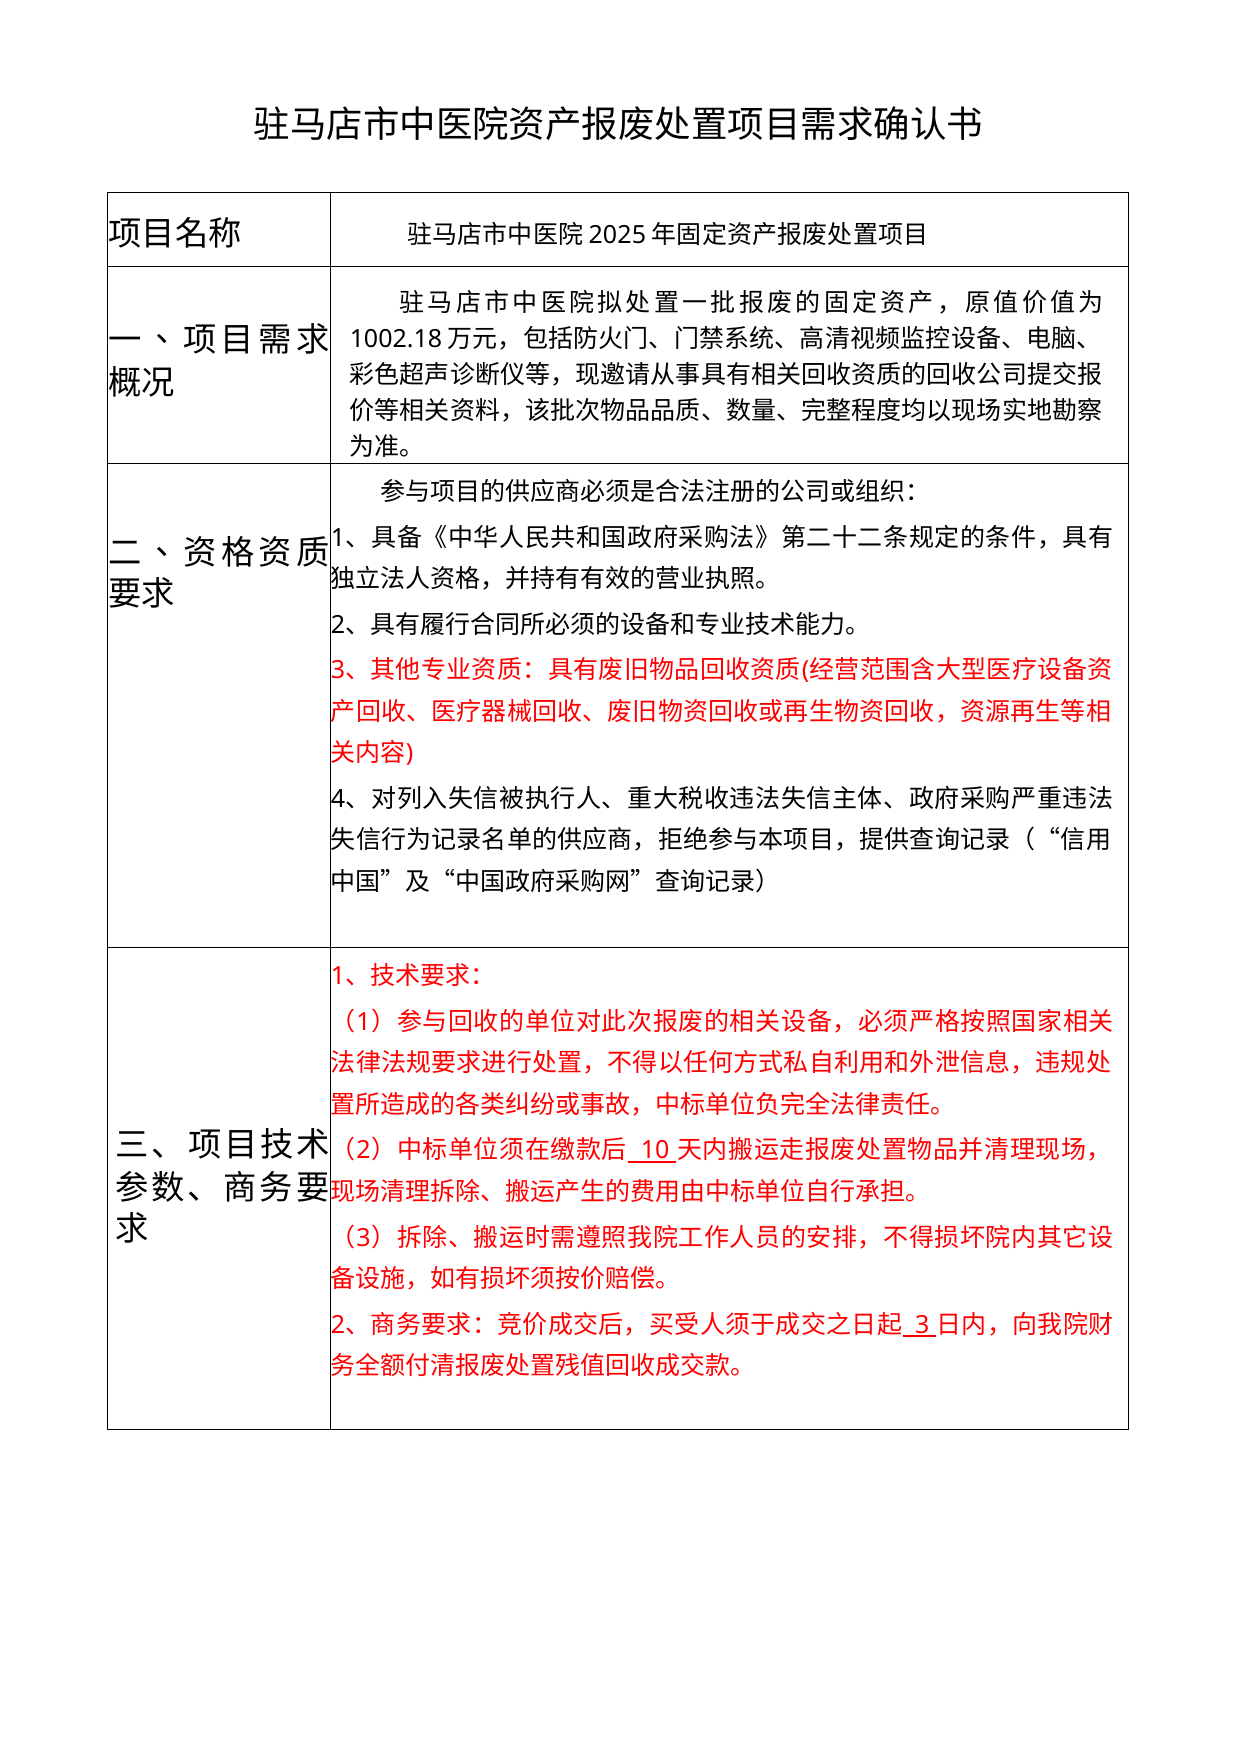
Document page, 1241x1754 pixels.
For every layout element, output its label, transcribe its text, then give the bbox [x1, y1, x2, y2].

table_cell 一、项目需求概况 [108, 267, 330, 462]
table_cell 参与项目的供应商必须是合法注册的公司或组织： 1、具备《中华人民共和国政府采购法》第二十二条规定的条件，具有独立法人资格，并持有有效的营业执照。 2、具有履行合同所必须的设备和专业技术能力。 3、其他专业资质：具有废旧物品回收资质(经营范围含大型医疗设备资产回收、医疗器械回收、废旧物资回收或再生物资回收，资源再生等相关内容) 4、对列入失信被执行人、重大税收违法失信主体、政府采购严重违法失信行为记录名单的供应商，拒绝参与本项目，提供查询记录（“信用中国”及“中国政府采购网”查询记录） [331, 464, 1128, 947]
table_cell 三、项目技术参数、商务要求 [108, 948, 330, 1428]
table_cell 驻马店市中医院拟处置一批报废的固定资产，原值价值为1002.18万元，包括防火门、门禁系统、高清视频监控设备、电脑、彩色超声诊断仪等，现邀请从事具有相关回收资质的回收公司提交报价等相关资料，该批次物品品质、数量、完整程度均以现场实地勘察为准。 [331, 267, 1128, 462]
table_cell 二、资格资质要求 [108, 464, 330, 947]
table_header 驻马店市中医院2025年固定资产报废处置项目 [331, 193, 1128, 266]
table_cell 1、技术要求： （1）参与回收的单位对此次报废的相关设备，必须严格按照国家相关法律法规要求进行处置，不得以任何方式私自利用和外泄信息，违规处置所造成的各类纠纷或事故，中标单位负完全法律责任。 （2）中标单位须在缴款后 10 天内搬运走报废处置物品并清理现场，现场清理拆除、搬运产生的费用由中标单位自行承担。 （3）拆除、搬运时需遵照我院工作人员的安排，不得损坏院内其它设备设施，如有损坏须按价赔偿。 2、商务要求：竞价成交后，买受人须于成交之日起 3 日内，向我院财务全额付清报废处置残值回收成交款。 [331, 948, 1128, 1428]
text 驻马店市中医院资产报废处置项目需求确认书 [61, 99, 1175, 147]
table_header 项目名称 [108, 193, 330, 266]
